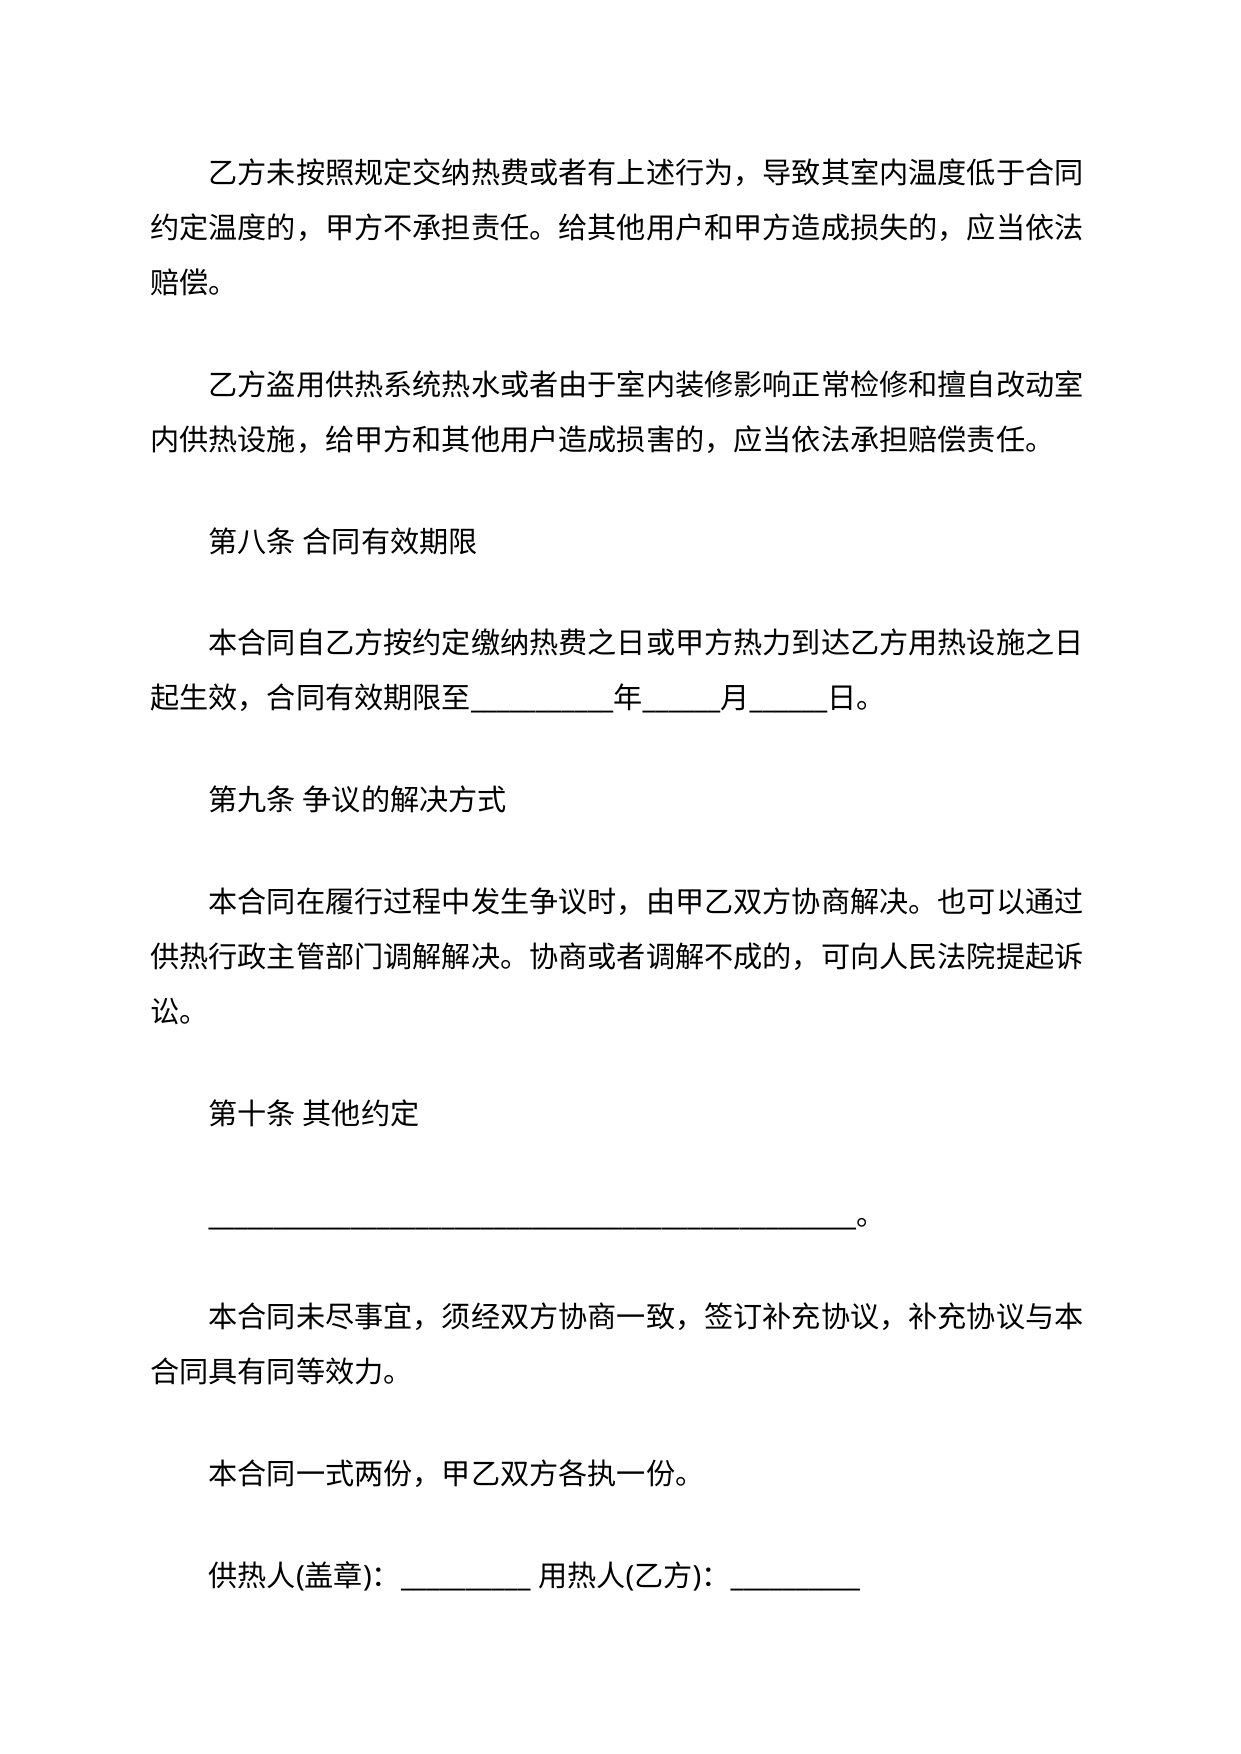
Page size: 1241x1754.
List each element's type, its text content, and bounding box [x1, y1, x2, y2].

text __________________________________________________。 [150, 1192, 1090, 1234]
text 第九条 争议的解决方式 [150, 777, 1090, 819]
text 本合同在履行过程中发生争议时，由甲乙双方协商解决。也可以通过供热行政主管部门调解解决。协商或者调解不成的，可向人民法院提起诉讼。 [150, 879, 1090, 1031]
text 乙方盗用供热系统热水或者由于室内装修影响正常检修和擅自改动室内供热设施，给甲方和其他用户造成损害的，应当依法承担赔偿责任。 [150, 362, 1090, 459]
text 本合同自乙方按约定缴纳热费之日或甲方热力到达乙方用热设施之日起生效，合同有效期限至___________年______月______日。 [150, 620, 1090, 717]
text 第十条 其他约定 [150, 1090, 1090, 1132]
text 第八条 合同有效期限 [150, 518, 1090, 561]
text 本合同一式两份，甲乙双方各执一份。 [150, 1451, 1090, 1493]
text 本合同未尽事宜，须经双方协商一致，签订补充协议，补充协议与本合同具有同等效力。 [150, 1294, 1090, 1391]
text 供热人(盖章)：__________ 用热人(乙方)：__________ [150, 1552, 1090, 1595]
text 乙方未按照规定交纳热费或者有上述行为，导致其室内温度低于合同约定温度的，甲方不承担责任。给其他用户和甲方造成损失的，应当依法赔偿。 [150, 150, 1090, 302]
